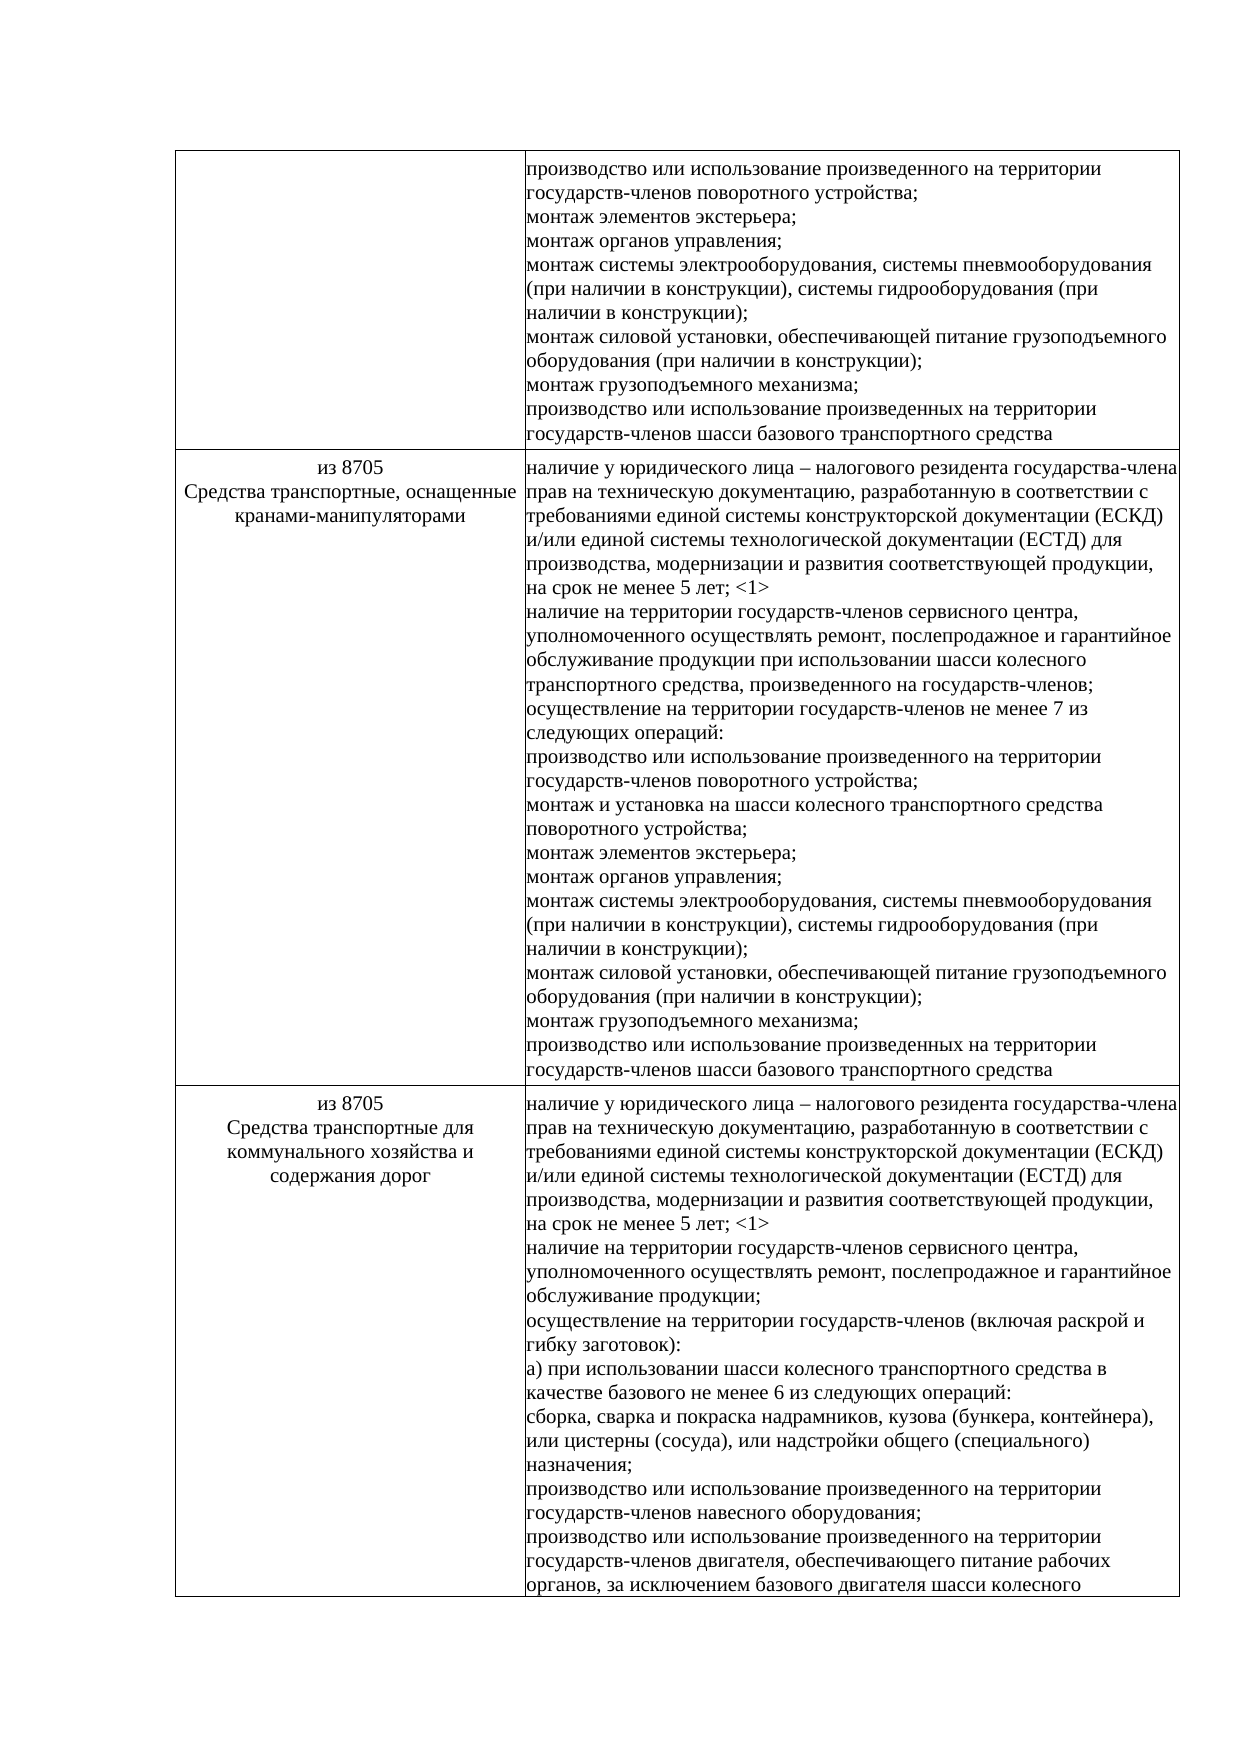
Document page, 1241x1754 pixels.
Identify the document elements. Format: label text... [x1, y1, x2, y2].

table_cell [526, 151, 1179, 449]
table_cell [176, 1086, 525, 1596]
table_cell наличие у юридического лица – налогового резидента государства-члена прав на техническую документацию, разработанную в соответствии с требованиями единой системы конструкторской документации (ЕСКД) и/или единой системы технологической документации (ЕСТД) для производства, модернизации и развития соответствующей продукции, на срок не менее 5 лет; <1> наличие на территории государств-членов сервисного центра, уполномоченного осуществлять ремонт, послепродажное и гарантийное обслуживание продукции при использовании шасси колесного транспортного средства, произведенного на государств-членов; осуществление на территории государств-членов не менее 7 из следующих операций: производство или использование произведенного на территории государств-членов поворотного устройства; монтаж и установка на шасси колесного транспортного средства поворотного устройства; монтаж элементов экстерьера; монтаж органов управления; монтаж системы электрооборудования, системы пневмооборудования (при наличии в конструкции), системы гидрооборудования (при наличии в конструкции); монтаж силовой установки, обеспечивающей питание грузоподъемного оборудования (при наличии в конструкции); монтаж грузоподъемного механизма; производство или использование произведенных на территории государств-членов шасси базового транспортного средства [526, 450, 1179, 1085]
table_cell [526, 1086, 1179, 1596]
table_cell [176, 151, 525, 449]
table_cell из 8705 Средства транспортные, оснащенные кранами-манипуляторами [176, 450, 525, 1085]
